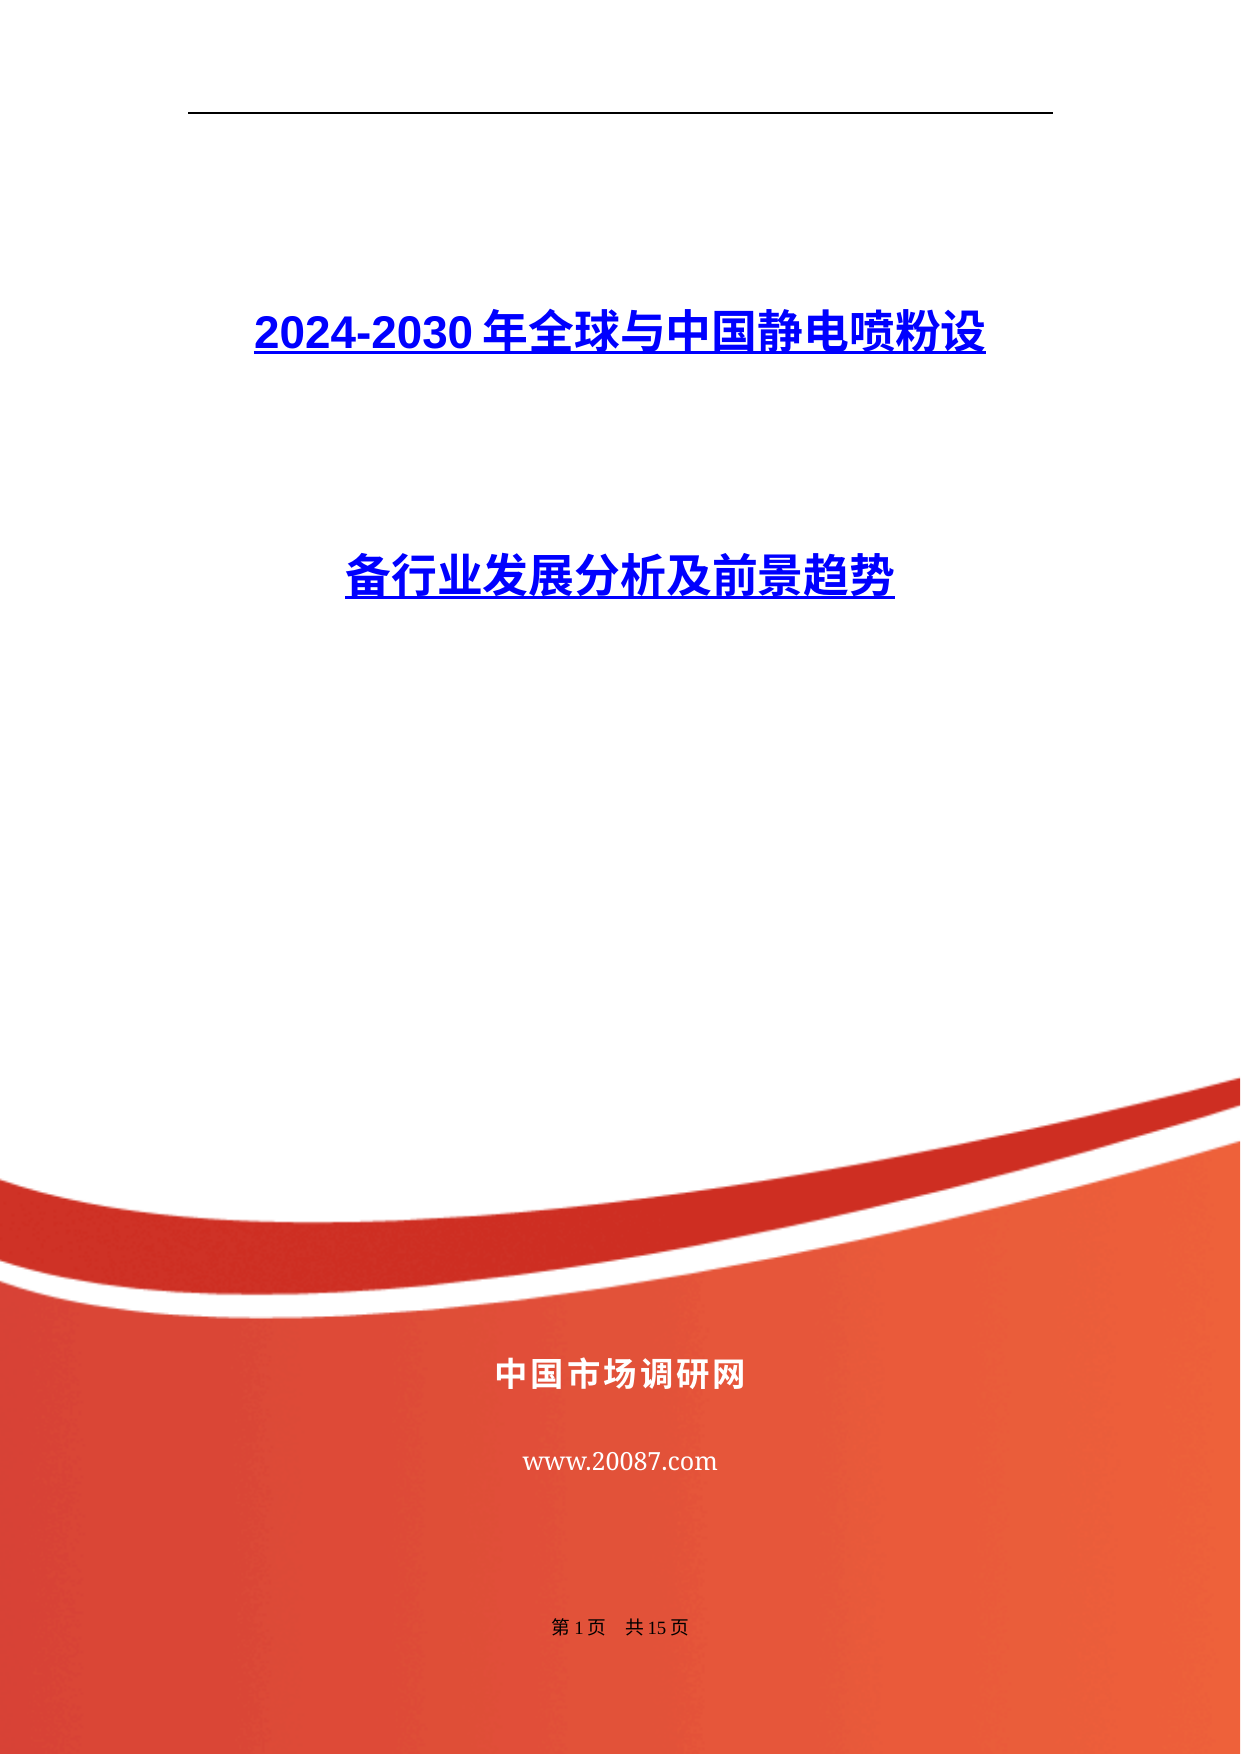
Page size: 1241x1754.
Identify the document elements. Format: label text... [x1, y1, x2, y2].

picture [0, 1006, 1241, 1754]
text www.20087.com [187, 1428, 1053, 1493]
table_header 2024-2030年全球与中国静电喷粉设备行业发展分析及前景趋势 [188, 207, 1053, 773]
subtitle 中国市场调研网 [187, 1339, 1053, 1404]
